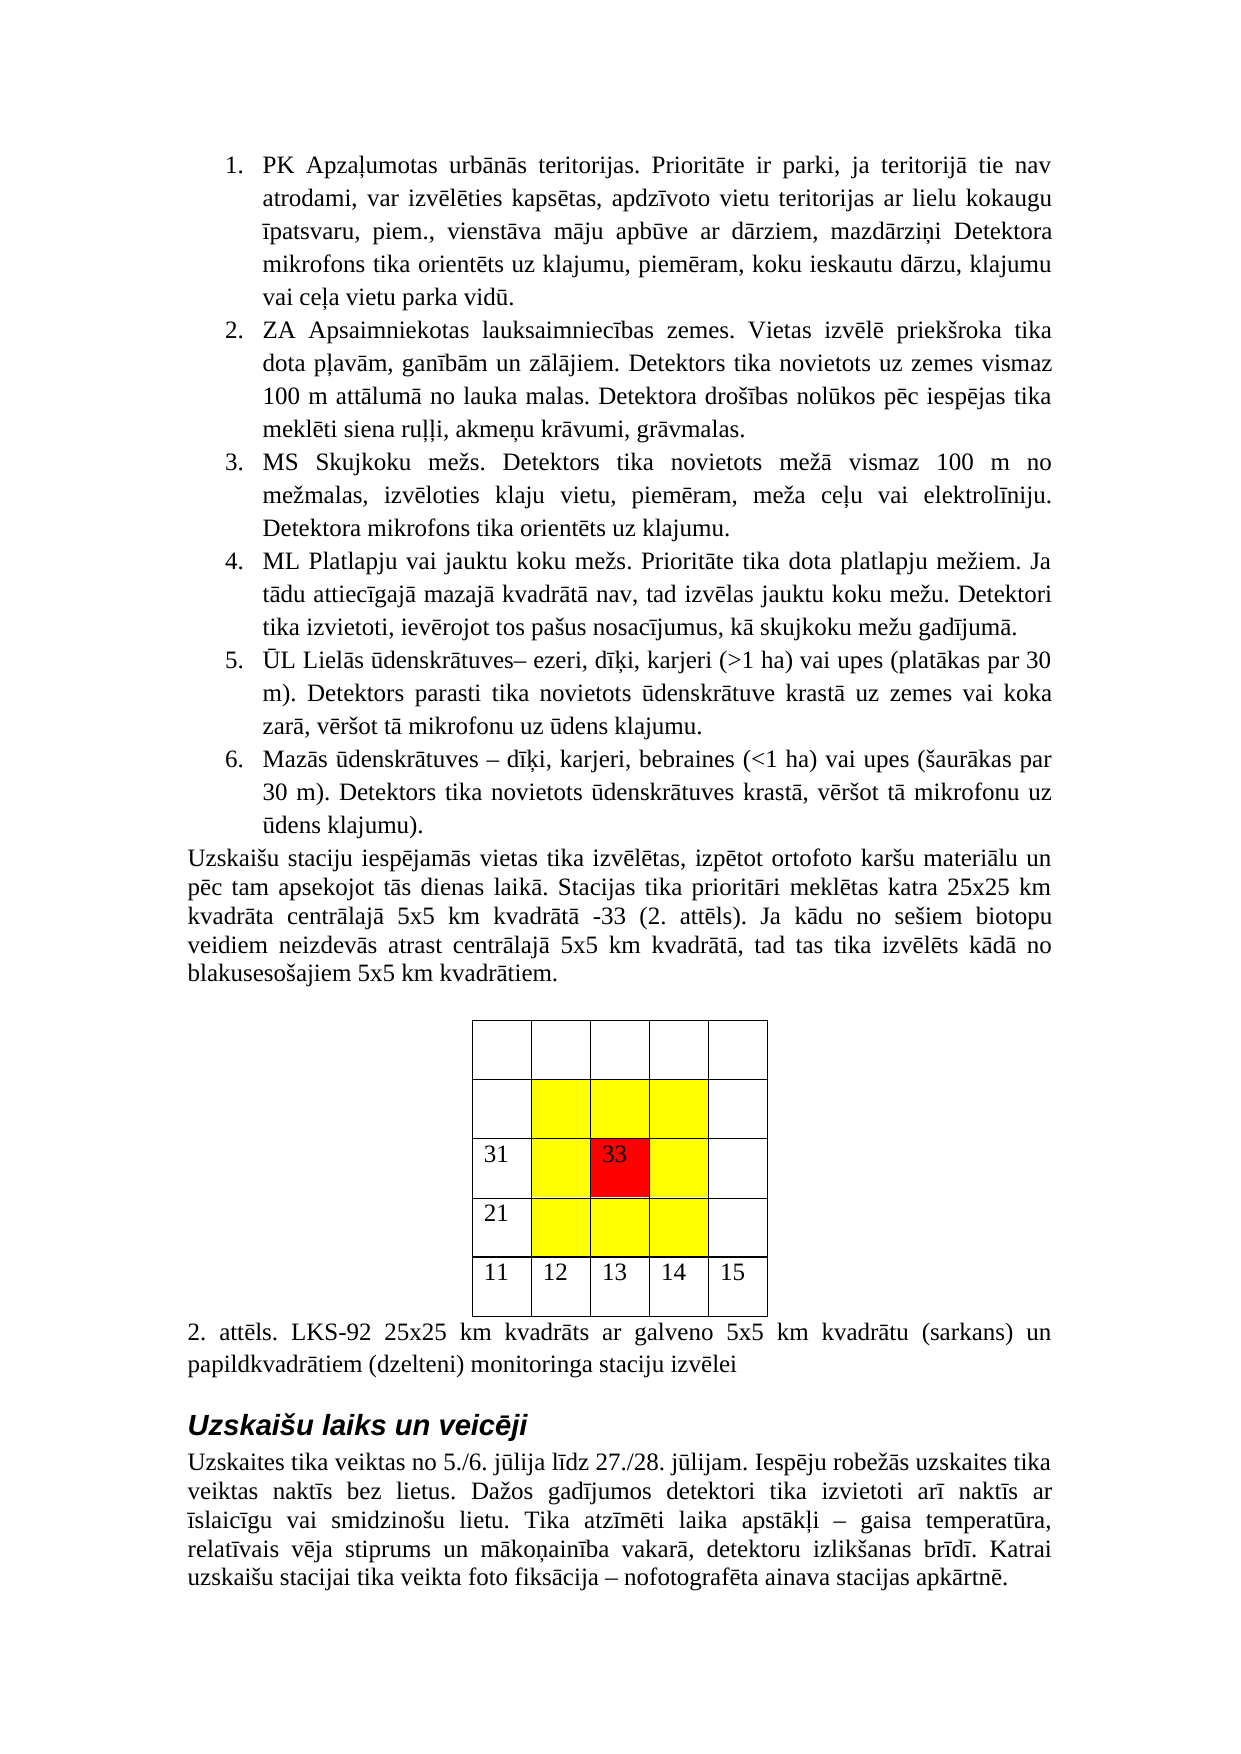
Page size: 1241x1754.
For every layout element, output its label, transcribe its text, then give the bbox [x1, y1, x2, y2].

table_cell [532, 1199, 590, 1256]
subtitle Uzskaišu laiks un veicēji [187, 1408, 1053, 1441]
table_cell [709, 1199, 767, 1256]
table_cell [650, 1199, 708, 1256]
table_cell [650, 1139, 708, 1197]
text 2. attēls. LKS-92 25x25 km kvadrāts ar galveno 5x5 km kvadrātu (sarkans) un papildkvadrātiem (dzelteni) monitoringa staciju izvēlei [187, 1317, 1053, 1378]
table_cell 33 [591, 1139, 649, 1197]
table_cell [650, 1080, 708, 1138]
table_cell [591, 1199, 649, 1256]
table_cell [709, 1080, 767, 1138]
list ZA Apsaimniekotas lauksaimniecības zemes. Vietas izvēlē priekšroka tika dota pļavām, ganībām un zālājiem. Detektors tika novietots uz zemes vismaz 100 m attālumā no lauka malas. Detektora drošības nolūkos pēc iespējas tika meklēti siena ruļļi, akmeņu krāvumi, grāvmalas. [225, 315, 1053, 443]
table_header [473, 1021, 531, 1079]
table_header [591, 1021, 649, 1079]
table_cell [591, 1080, 649, 1138]
table_cell [532, 1139, 590, 1197]
table_cell 12 [532, 1258, 590, 1316]
list Mazās ūdenskrātuves – dīķi, karjeri, bebraines (<1 ha) vai upes (šaurākas par 30 m). Detektors tika novietots ūdenskrātuves krastā, vēršot tā mikrofonu uz ūdens klajumu). [225, 744, 1053, 839]
list PK Apzaļumotas urbānās teritorijas. Prioritāte ir parki, ja teritorijā tie nav atrodami, var izvēlēties kapsētas, apdzīvoto vietu teritorijas ar lielu kokaugu īpatsvaru, piem., vienstāva māju apbūve ar dārziem, mazdārziņi Detektora mikrofons tika orientēts uz klajumu, piemēram, koku ieskautu dārzu, klajumu vai ceļa vietu parka vidū. [225, 150, 1053, 311]
table_header [532, 1021, 590, 1079]
table_cell 21 [473, 1199, 531, 1256]
table_cell 31 [473, 1139, 531, 1197]
table_header [709, 1021, 767, 1079]
table_cell 13 [591, 1258, 649, 1316]
table_header [650, 1021, 708, 1079]
list MS Skujkoku mežs. Detektors tika novietots mežā vismaz 100 m no mežmalas, izvēloties klaju vietu, piemēram, meža ceļu vai elektrolīniju. Detektora mikrofons tika orientēts uz klajumu. [225, 447, 1053, 542]
table_cell [709, 1139, 767, 1197]
table_cell [473, 1080, 531, 1138]
table_cell 15 [709, 1258, 767, 1316]
text Uzskaišu staciju iespējamās vietas tika izvēlētas, izpētot ortofoto karšu materiālu un pēc tam apsekojot tās dienas laikā. Stacijas tika prioritāri meklētas katra 25x25 km kvadrāta centrālajā 5x5 km kvadrātā -33 (2. attēls). Ja kādu no sešiem biotopu veidiem neizdevās atrast centrālajā 5x5 km kvadrātā, tad tas tika izvēlēts kādā no blakusesošajiem 5x5 km kvadrātiem. [187, 843, 1053, 987]
table_cell 14 [650, 1258, 708, 1316]
list ŪL Lielās ūdenskrātuves– ezeri, dīķi, karjeri (>1 ha) vai upes (platākas par 30 m). Detektors parasti tika novietots ūdenskrātuve krastā uz zemes vai koka zarā, vēršot tā mikrofonu uz ūdens klajumu. [225, 645, 1053, 740]
text Uzskaites tika veiktas no 5./6. jūlija līdz 27./28. jūlijam. Iespēju robežās uzskaites tika veiktas naktīs bez lietus. Dažos gadījumos detektori tika izvietoti arī naktīs ar īslaicīgu vai smidzinošu lietu. Tika atzīmēti laika apstākļi – gaisa temperatūra, relatīvais vēja stiprums un mākoņainība vakarā, detektoru izlikšanas brīdī. Katrai uzskaišu stacijai tika veikta foto fiksācija – nofotografēta ainava stacijas apkārtnē. [187, 1447, 1053, 1591]
table_cell [532, 1080, 590, 1138]
list ML Platlapju vai jauktu koku mežs. Prioritāte tika dota platlapju mežiem. Ja tādu attiecīgajā mazajā kvadrātā nav, tad izvēlas jauktu koku mežu. Detektori tika izvietoti, ievērojot tos pašus nosacījumus, kā skujkoku mežu gadījumā. [225, 546, 1053, 641]
table_cell 11 [473, 1258, 531, 1316]
